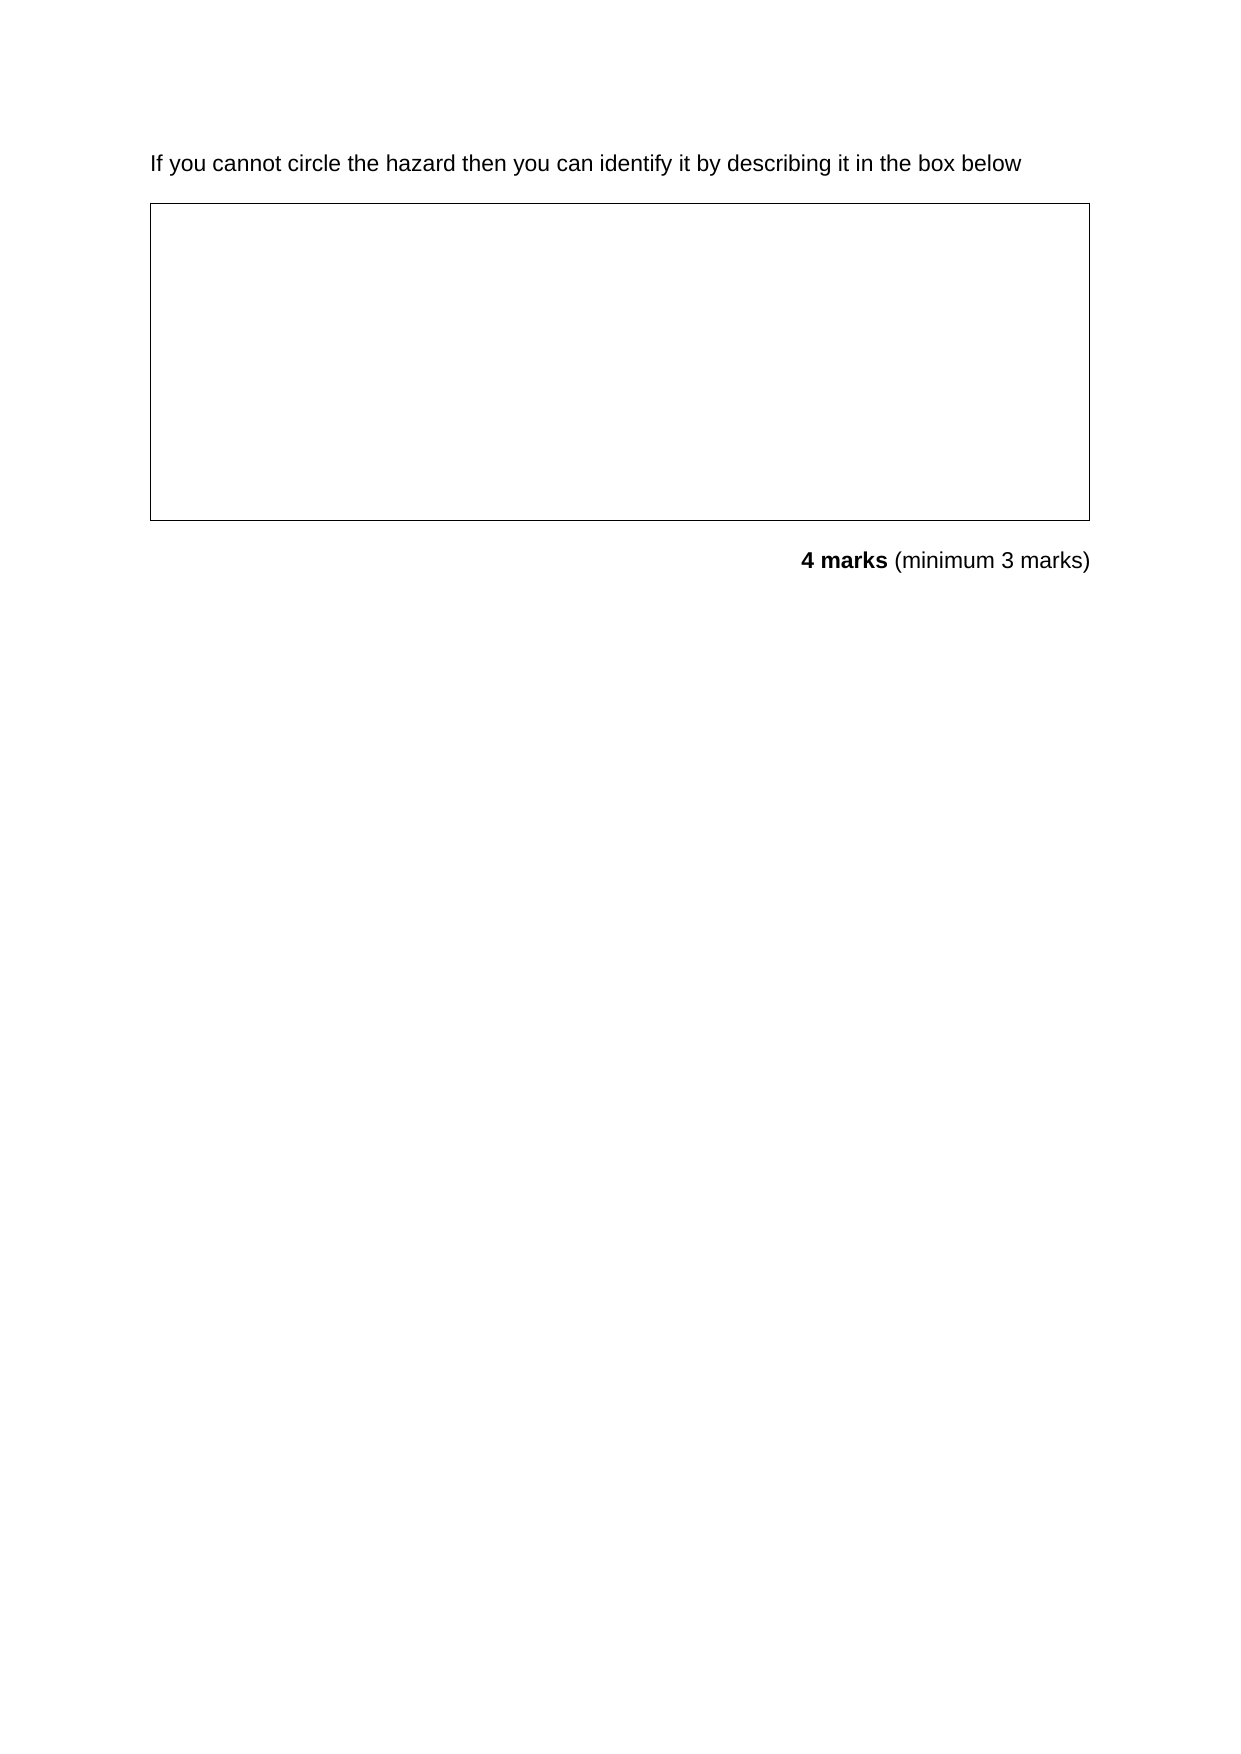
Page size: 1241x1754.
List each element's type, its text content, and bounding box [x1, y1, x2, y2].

table_header [151, 204, 1089, 519]
text 4 marks (minimum 3 marks) [150, 547, 1090, 573]
text If you cannot circle the hazard then you can identify it by describing it in the box below [150, 150, 1090, 176]
